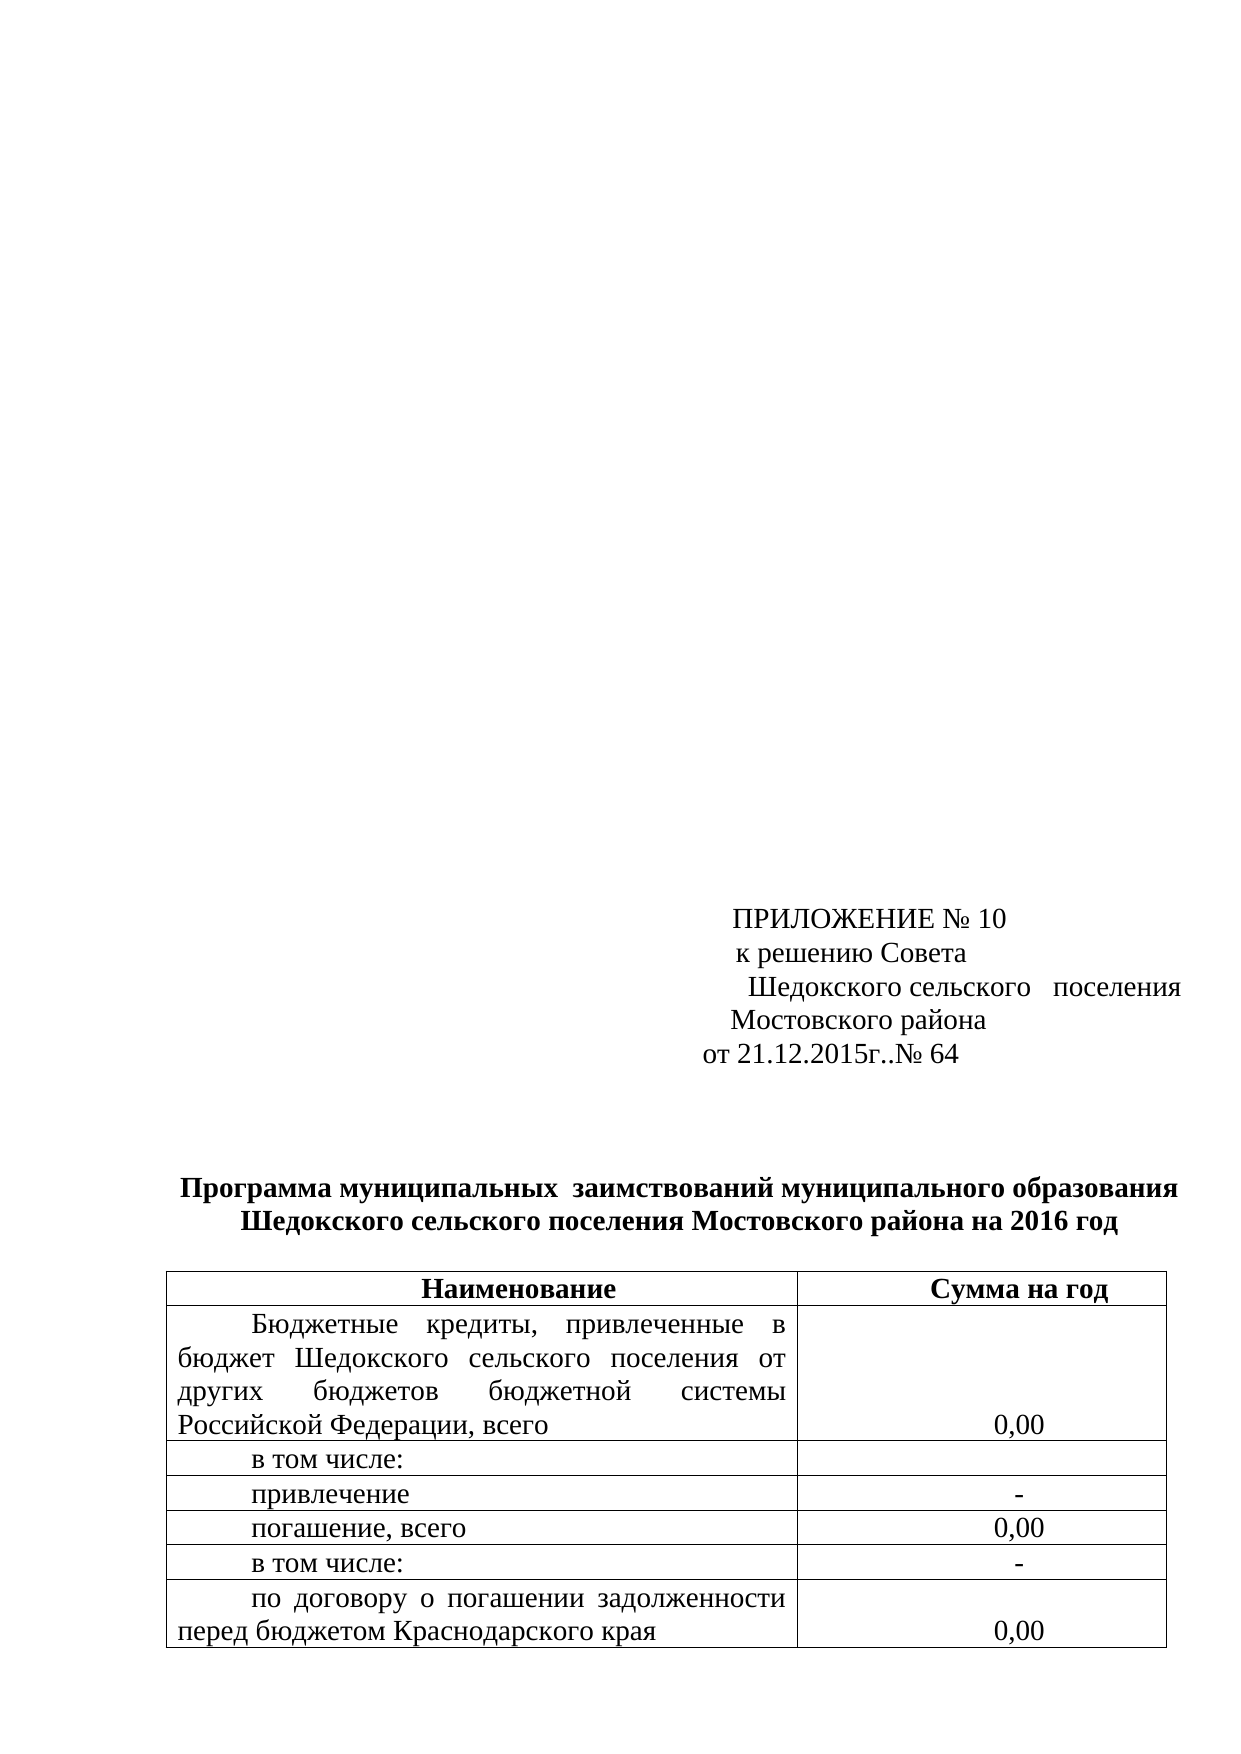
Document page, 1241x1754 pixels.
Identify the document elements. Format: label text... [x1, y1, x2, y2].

table_cell в том числе: [167, 1545, 797, 1579]
text Программа муниципальных заимствований муниципального образования Шедокского сельского поселения Мостовского района на 2016 год [177, 1170, 1181, 1237]
table_cell - [798, 1545, 1166, 1579]
table_cell 0,00 [798, 1511, 1166, 1544]
table_cell привлечение [167, 1476, 797, 1509]
table_cell погашение, всего [167, 1511, 797, 1544]
table_cell в том числе: [167, 1441, 797, 1475]
table_header Наименование [167, 1272, 797, 1305]
text от 21.12.2015г..№ 64 [177, 1036, 1181, 1069]
table_cell по договору о погашении задолженности перед бюджетом Краснодарского края [167, 1580, 797, 1647]
text Мостовского района [177, 1002, 1181, 1036]
text ПРИЛОЖЕНИЕ № 10 [177, 902, 1181, 935]
table_cell 0,00 [798, 1580, 1166, 1647]
table_header Сумма на год [798, 1272, 1166, 1305]
table_cell 0,00 [798, 1306, 1166, 1440]
text Шедокского сельского поселения [177, 969, 1181, 1002]
table_cell Бюджетные кредиты, привлеченные в бюджет Шедокского сельского поселения от других бюджетов бюджетной системы Российской Федерации, всего [167, 1306, 797, 1440]
table_cell [798, 1441, 1166, 1475]
text к решению Совета [177, 935, 1181, 969]
table_cell - [798, 1476, 1166, 1509]
